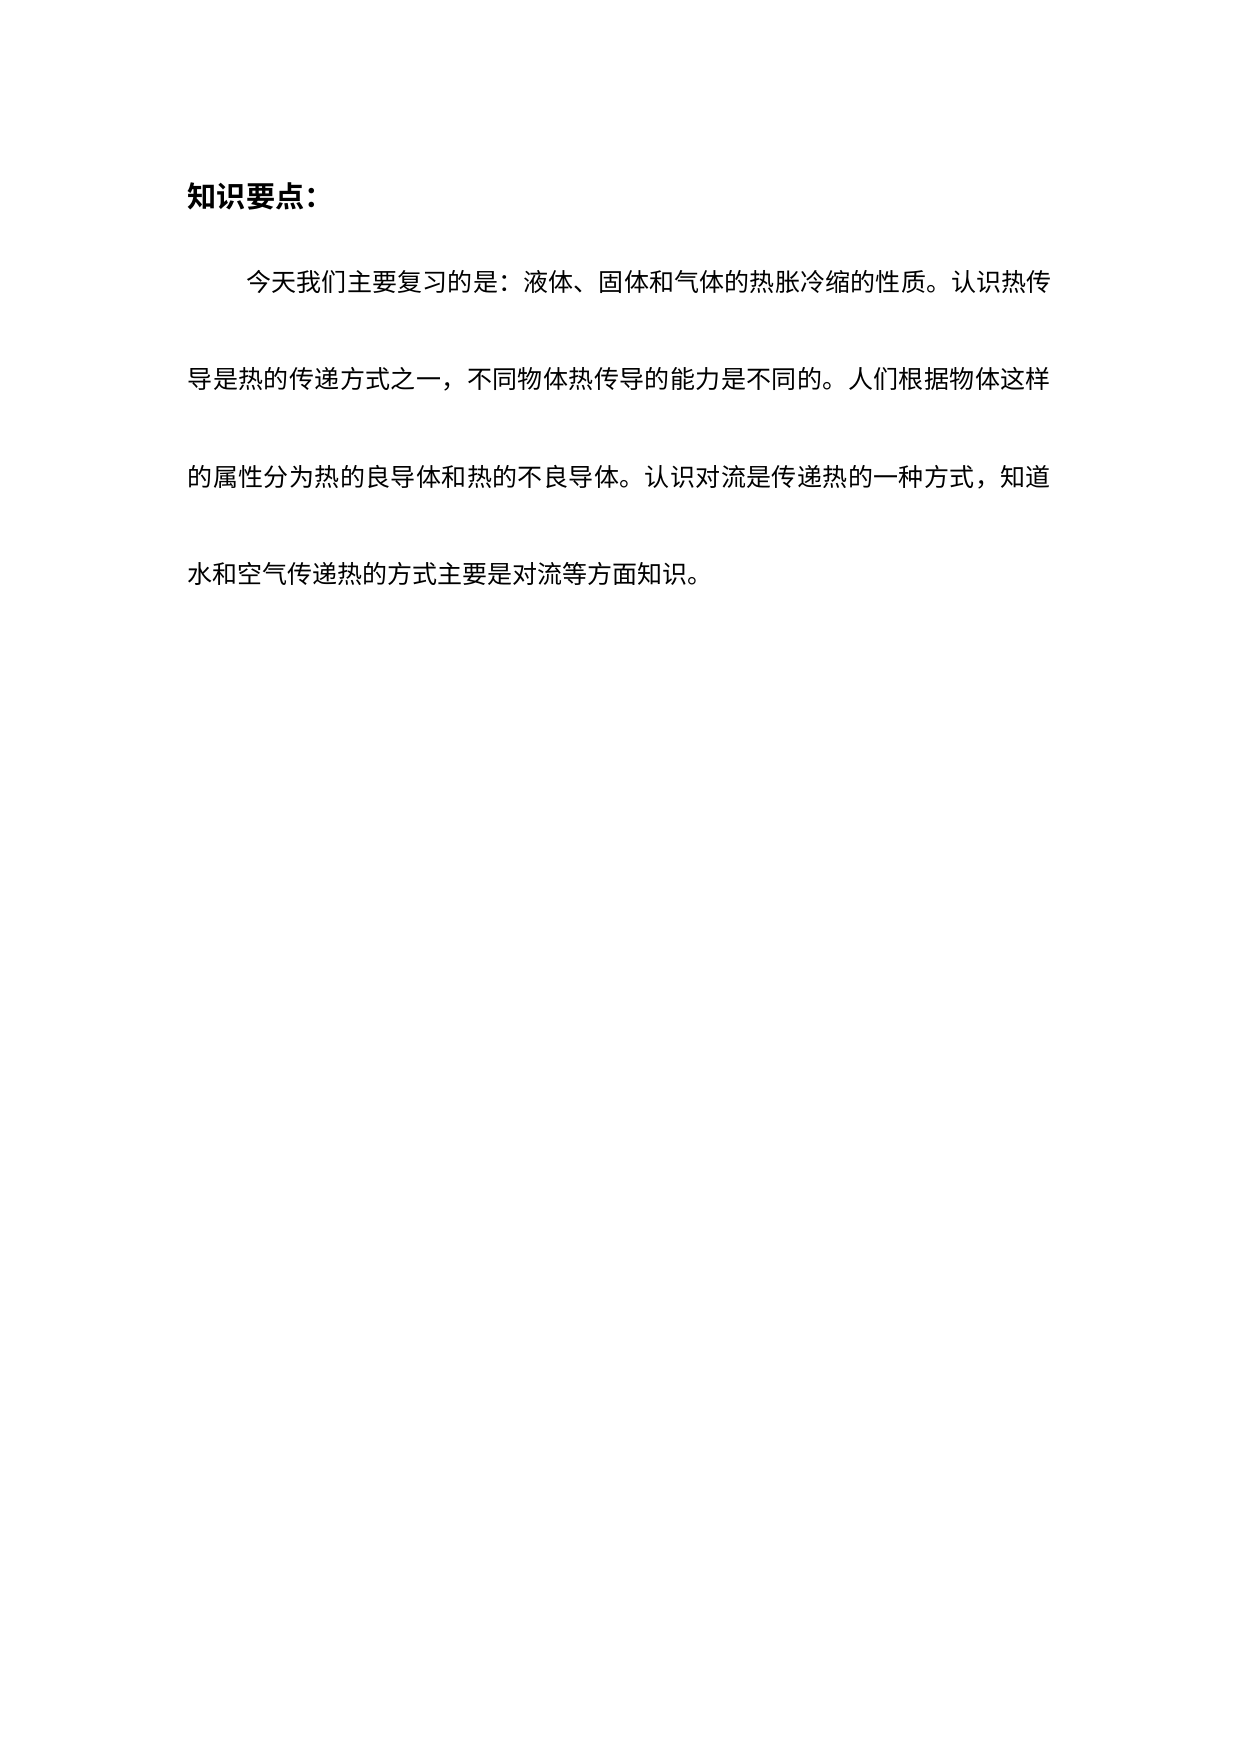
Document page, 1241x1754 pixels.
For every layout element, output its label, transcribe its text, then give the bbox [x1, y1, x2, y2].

text 今天我们主要复习的是：液体、固体和气体的热胀冷缩的性质。认识热传导是热的传递方式之一，不同物体热传导的能力是不同的。人们根据物体这样的属性分为热的良导体和热的不良导体。认识对流是传递热的一种方式，知道水和空气传递热的方式主要是对流等方面知识。 [187, 248, 1053, 606]
text 知识要点： [187, 162, 1053, 227]
